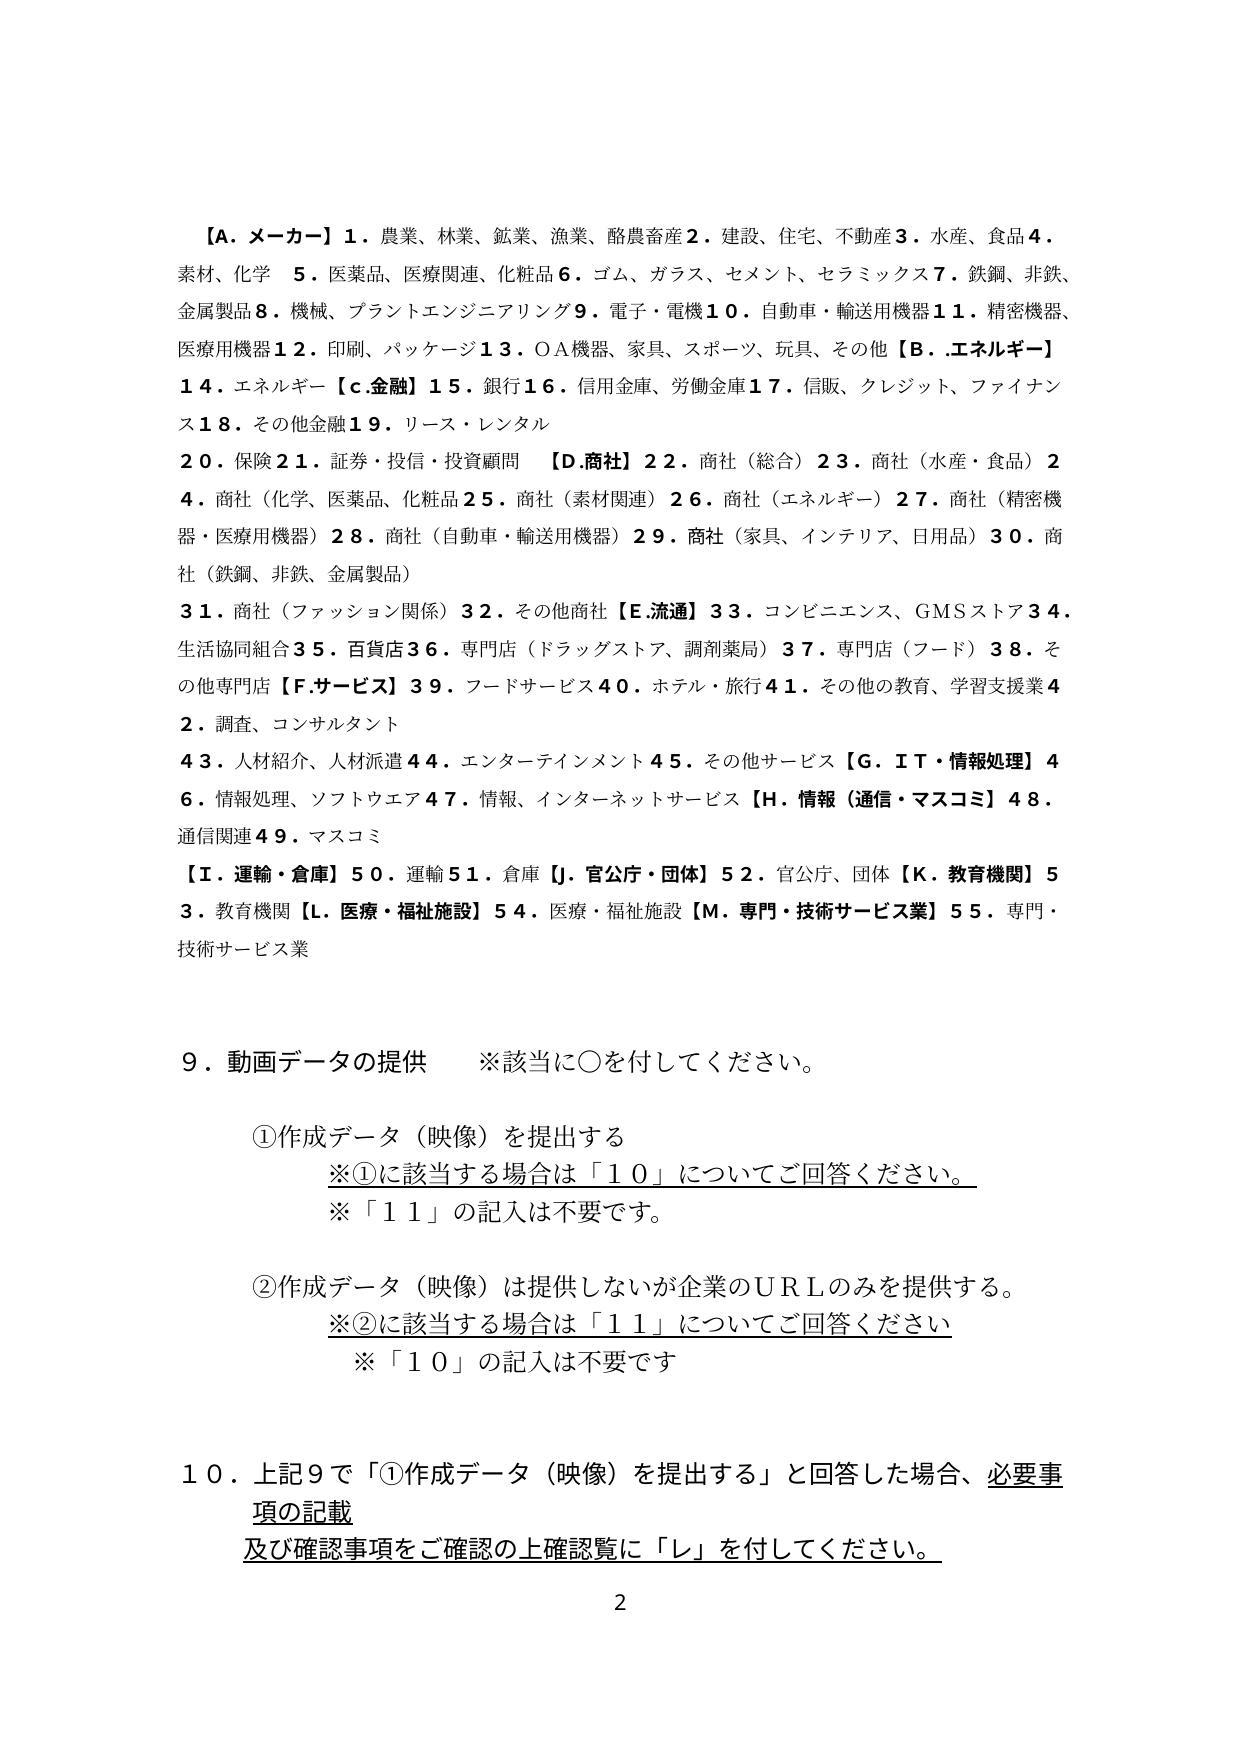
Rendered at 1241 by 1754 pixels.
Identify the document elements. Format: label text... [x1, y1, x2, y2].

text ※「１０」の記入は不要です [177, 1342, 1063, 1379]
text ※「１１」の記入は不要です。 [177, 1192, 1063, 1229]
text ９．動画データの提供 ※該当に〇を付してください。 [177, 1042, 1063, 1079]
text ①作成データ（映像）を提出する [177, 1117, 1063, 1154]
text ※①に該当する場合は「１０」についてご回答ください。 [177, 1154, 1063, 1192]
text ②作成データ（映像）は提供しないが企業のＵＲＬのみを提供する。 [177, 1267, 1063, 1304]
text 【A．メーカー】１．農業、林業、鉱業、漁業、酪農畜産２．建設、住宅、不動産３．水産、食品４．素材、化学 ５．医薬品、医療関連、化粧品６．ゴム、ガラス、セメント、セラミックス７．鉄鋼、非鉄、金属製品８．機械、プラントエンジニアリング９．電子・電機１０．自動車・輸送用機器１１．精密機器、医療用機器１２．印刷、パッケージ１３．ＯＡ機器、家具、スポーツ、玩具、その他【Ｂ．.エネルギー】１４．エネルギー【ｃ.金融】１５．銀行１６．信用金庫、労働金庫１７．信販、クレジット、ファイナンス１８．その他金融１９．リース・レンタル [177, 217, 1063, 442]
text 【Ｉ．運輸・倉庫】５０．運輸５１．倉庫【J．官公庁・団体】５２．官公庁、団体【Ｋ．教育機関】５３．教育機関【L．医療・福祉施設】５４．医療・福祉施設【Ｍ．専門・技術サービス業】５５．専門・技術サービス業 [177, 854, 1063, 967]
text 及び確認事項をご確認の上確認覧に「レ」を付してください。 [243, 1529, 1063, 1567]
text １０．上記９で「①作成データ（映像）を提出する」と回答した場合、必要事項の記載 [177, 1454, 1063, 1529]
text ２０．保険２１．証券・投信・投資顧問 【Ｄ.商社】２２．商社（総合）２３．商社（水産・食品）２４．商社（化学、医薬品、化粧品２５．商社（素材関連）２６．商社（エネルギー）２７．商社（精密機器・医療用機器）２８．商社（自動車・輸送用機器）２９．商社（家具、インテリア、日用品）３０．商社（鉄鋼、非鉄、金属製品） [177, 442, 1063, 592]
text ４３．人材紹介、人材派遣４４．エンターテインメント４５．その他サービス【Ｇ．ＩＴ・情報処理】４６．情報処理、ソフトウエア４７．情報、インターネットサービス【Ｈ．情報（通信・マスコミ】４８．通信関連４９．マスコミ [177, 742, 1063, 854]
text ※②に該当する場合は「１１」についてご回答ください [177, 1304, 1063, 1342]
text ３１．商社（ファッション関係）３２．その他商社【Ｅ.流通】３３．コンビニエンス、ＧＭＳストア３４．生活協同組合３５．百貨店３６．専門店（ドラッグストア、調剤薬局）３７．専門店（フード）３８．その他専門店【Ｆ.サービス】３９．フードサービス４０．ホテル・旅行４１．その他の教育、学習支援業４２．調査、コンサルタント [177, 592, 1063, 742]
